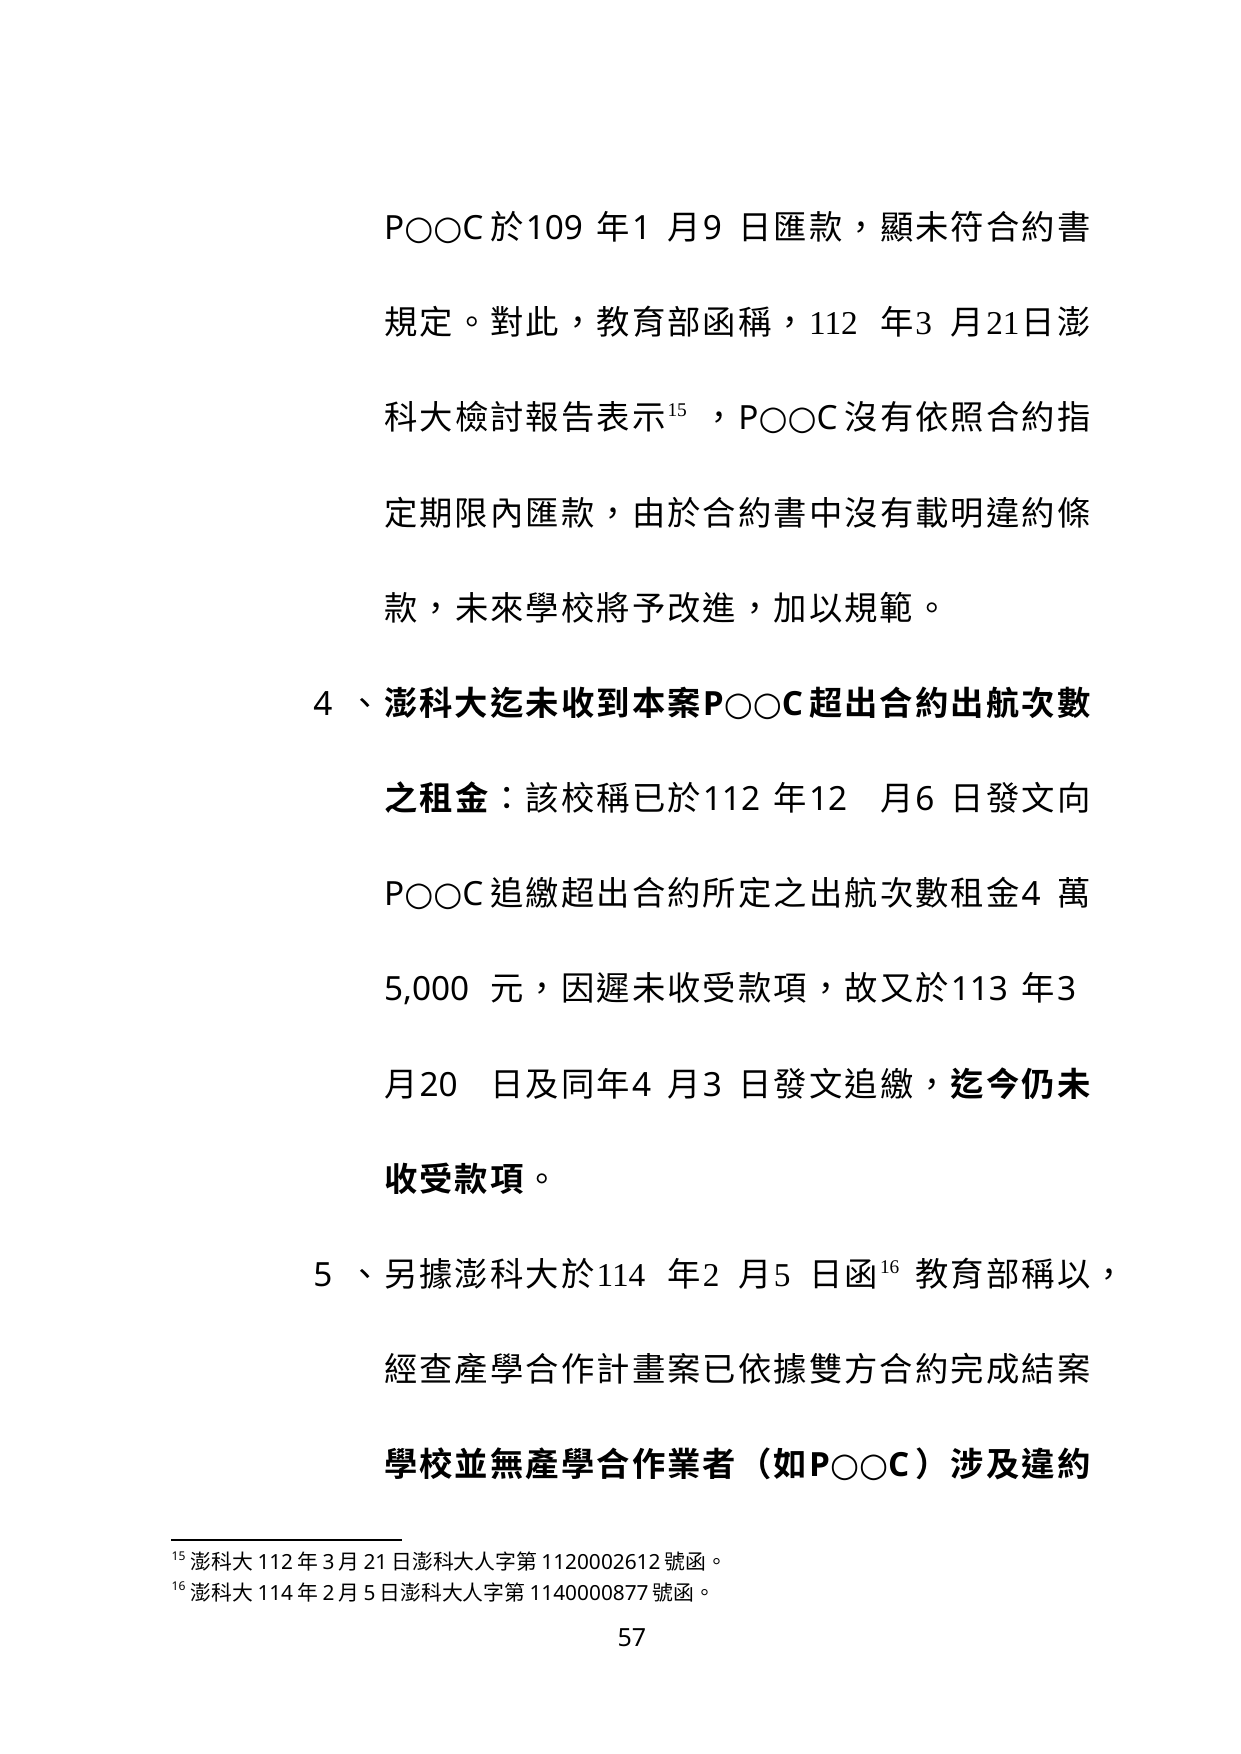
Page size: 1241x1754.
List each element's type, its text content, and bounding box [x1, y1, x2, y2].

subtitle 另據澎科大於114年2月5日函教育部稱以，經查產學合作計畫案已依據雙方合約完成結案，學校並無產學合作業者（如P○○C）涉及違約（失）之紀錄。教育部則稱，將函知該校業者已明確違約，並請學校確實檢討及管理相關產學合作案等情。顯然至本院調查期間，教育部及該校仍未掌握整體事件違誤情形，積極查察檢討改善。 [296, 1224, 1092, 1510]
subtitle 澎科大迄未收到本案P○○C超出合約出航次數之租金：該校稱已於112年12月6日發文向P○○C追繳超出合約所定之出航次數租金4萬5,000元，因遲未收受款項，故又於113年3月20日及同年4月3日發文追繳，迄今仍未收受款項。 [296, 653, 1092, 1224]
